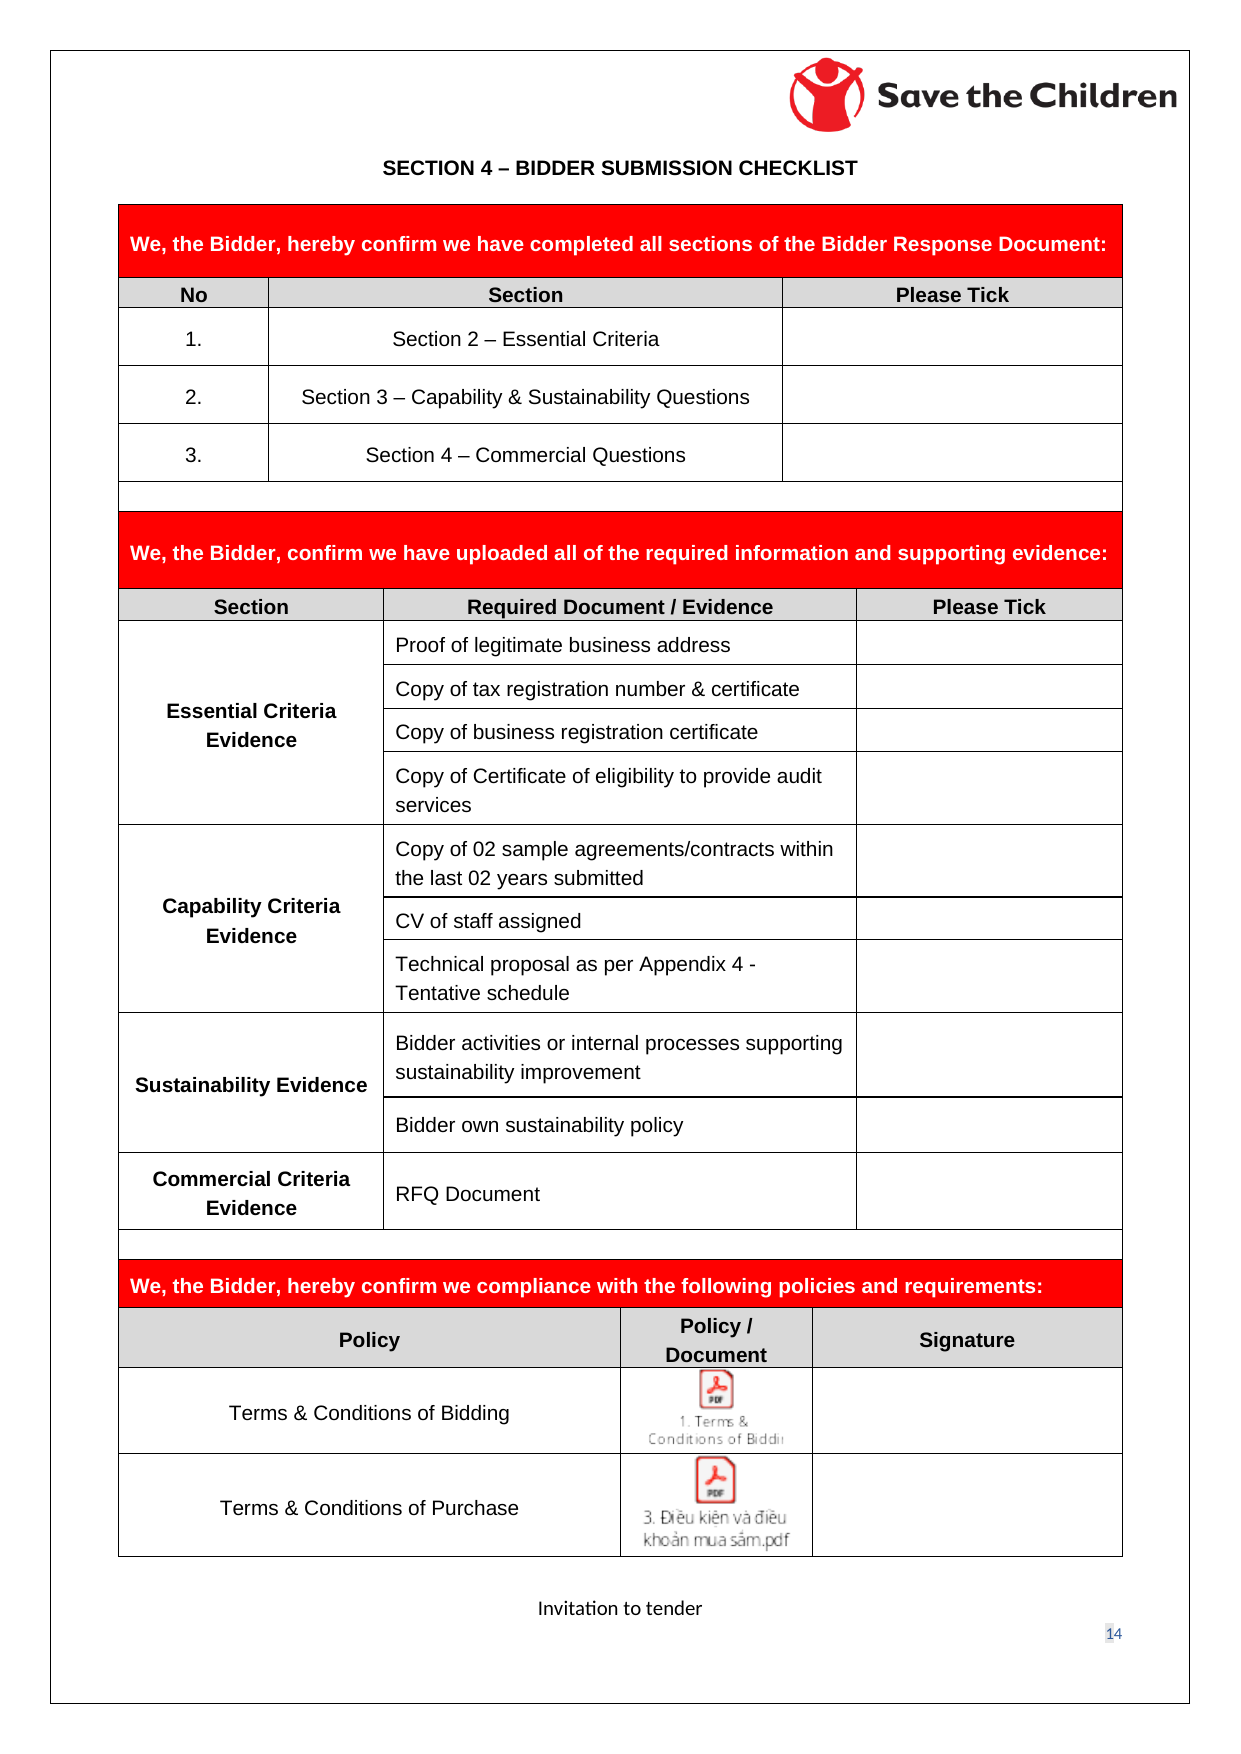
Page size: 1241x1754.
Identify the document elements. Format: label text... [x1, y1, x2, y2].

table_header We, the Bidder, hereby confirm we have completed all sections of the Bidder Response Document: [119, 205, 1122, 277]
table_cell [813, 1368, 1122, 1453]
table_cell [621, 1368, 812, 1453]
table_cell RFQ Document [384, 1153, 856, 1229]
table_cell 1. [119, 308, 268, 365]
table_cell [857, 665, 1122, 707]
table_cell Terms & Conditions of Purchase [119, 1454, 620, 1556]
table_cell Copy of business registration certificate [384, 709, 856, 751]
table_cell [857, 1013, 1122, 1096]
table_cell [813, 1454, 1122, 1556]
table_cell Sustainability Evidence [119, 1013, 383, 1152]
table_cell [119, 1230, 1122, 1259]
table_cell We, the Bidder, hereby confirm we compliance with the following policies and requirements: [119, 1260, 1122, 1307]
table_cell Required Document / Evidence [384, 589, 856, 620]
table_cell [857, 1098, 1122, 1152]
table_cell Terms & Conditions of Bidding [119, 1368, 620, 1453]
table_cell Policy / Document [621, 1308, 812, 1367]
table_cell Copy of tax registration number & certificate [384, 665, 856, 707]
table_cell Essential Criteria Evidence [119, 621, 383, 824]
table_cell Section 2 – Essential Criteria [269, 308, 782, 365]
table_cell Copy of Certificate of eligibility to provide audit services [384, 752, 856, 824]
picture [789, 57, 1177, 132]
table_cell Technical proposal as per Appendix 4 - Tentative schedule [384, 940, 856, 1012]
subtitle SECTION 4 – BIDDER SUBMISSION CHECKLIST [118, 156, 1122, 180]
table_cell Please Tick [783, 278, 1122, 307]
table_cell [783, 308, 1122, 365]
table_cell Policy [119, 1308, 620, 1367]
table_cell We, the Bidder, confirm we have uploaded all of the required information and supporting evidence: [119, 512, 1122, 588]
table_cell [857, 752, 1122, 824]
table_cell [621, 1454, 812, 1556]
table_cell Section [119, 589, 383, 620]
table_cell Signature [813, 1308, 1122, 1367]
table_cell [857, 621, 1122, 664]
table_cell [857, 825, 1122, 896]
table_cell Proof of legitimate business address [384, 621, 856, 664]
table_cell Please Tick [857, 589, 1122, 620]
table_cell Section [269, 278, 782, 307]
table_cell [783, 424, 1122, 481]
table_cell [857, 709, 1122, 751]
table_cell Bidder own sustainability policy [384, 1098, 856, 1152]
table_cell [857, 1153, 1122, 1229]
table_cell Commercial Criteria Evidence [119, 1153, 383, 1229]
table_cell 2. [119, 366, 268, 423]
table_cell Section 4 – Commercial Questions [269, 424, 782, 481]
table_cell Copy of 02 sample agreements/contracts within the last 02 years submitted [384, 825, 856, 896]
table_cell [783, 366, 1122, 423]
table_cell Bidder activities or internal processes supporting sustainability improvement [384, 1013, 856, 1096]
table_cell No [119, 278, 268, 307]
table_cell [857, 940, 1122, 1012]
table_cell [857, 898, 1122, 939]
table_cell Section 3 – Capability & Sustainability Questions [269, 366, 782, 423]
table_cell 3. [119, 424, 268, 481]
table_cell CV of staff assigned [384, 898, 856, 939]
table_cell Capability Criteria Evidence [119, 825, 383, 1012]
table_cell [119, 482, 1122, 511]
